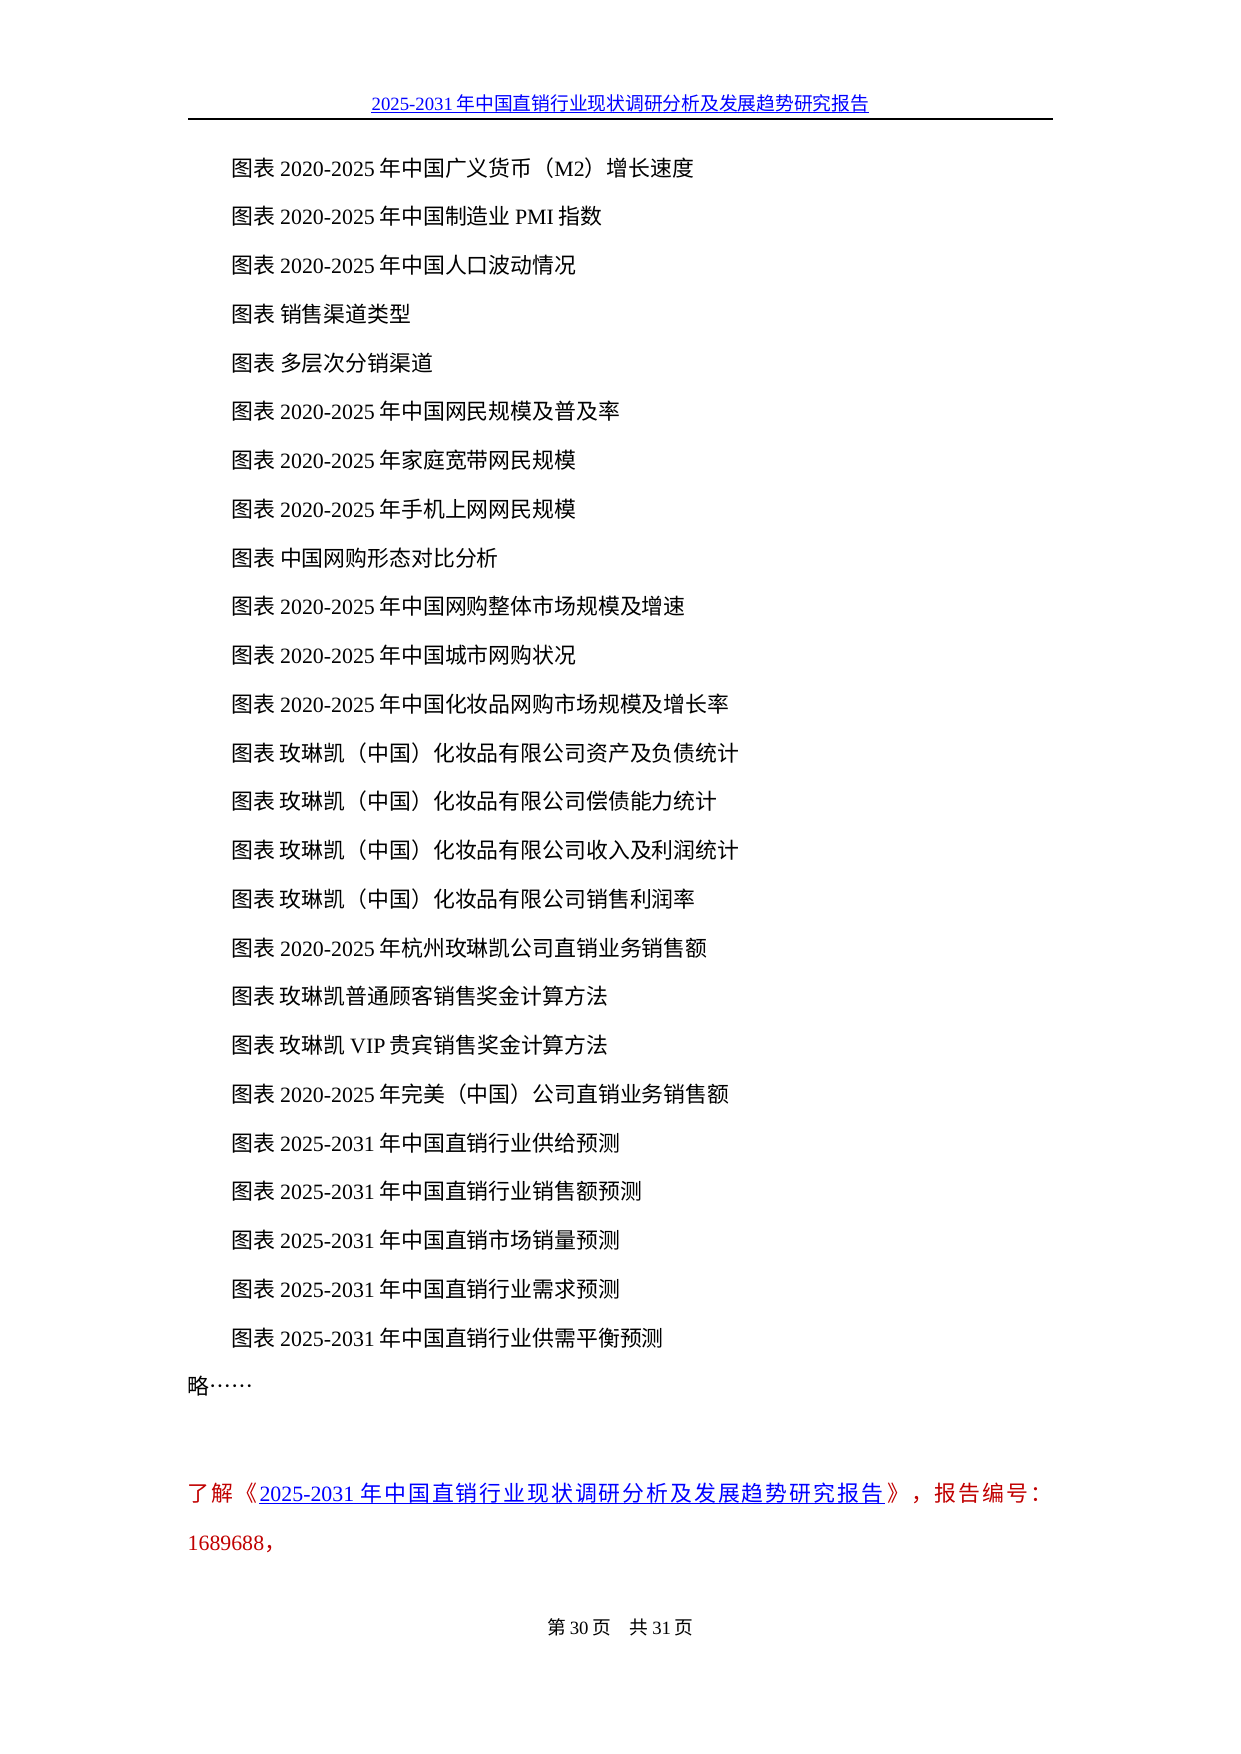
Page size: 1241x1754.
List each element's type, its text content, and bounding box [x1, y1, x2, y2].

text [187, 150, 1053, 1401]
text 了解《2025-2031年中国直销行业现状调研分析及发展趋势研究报告》，报告编号：1689688， [187, 1475, 1053, 1557]
